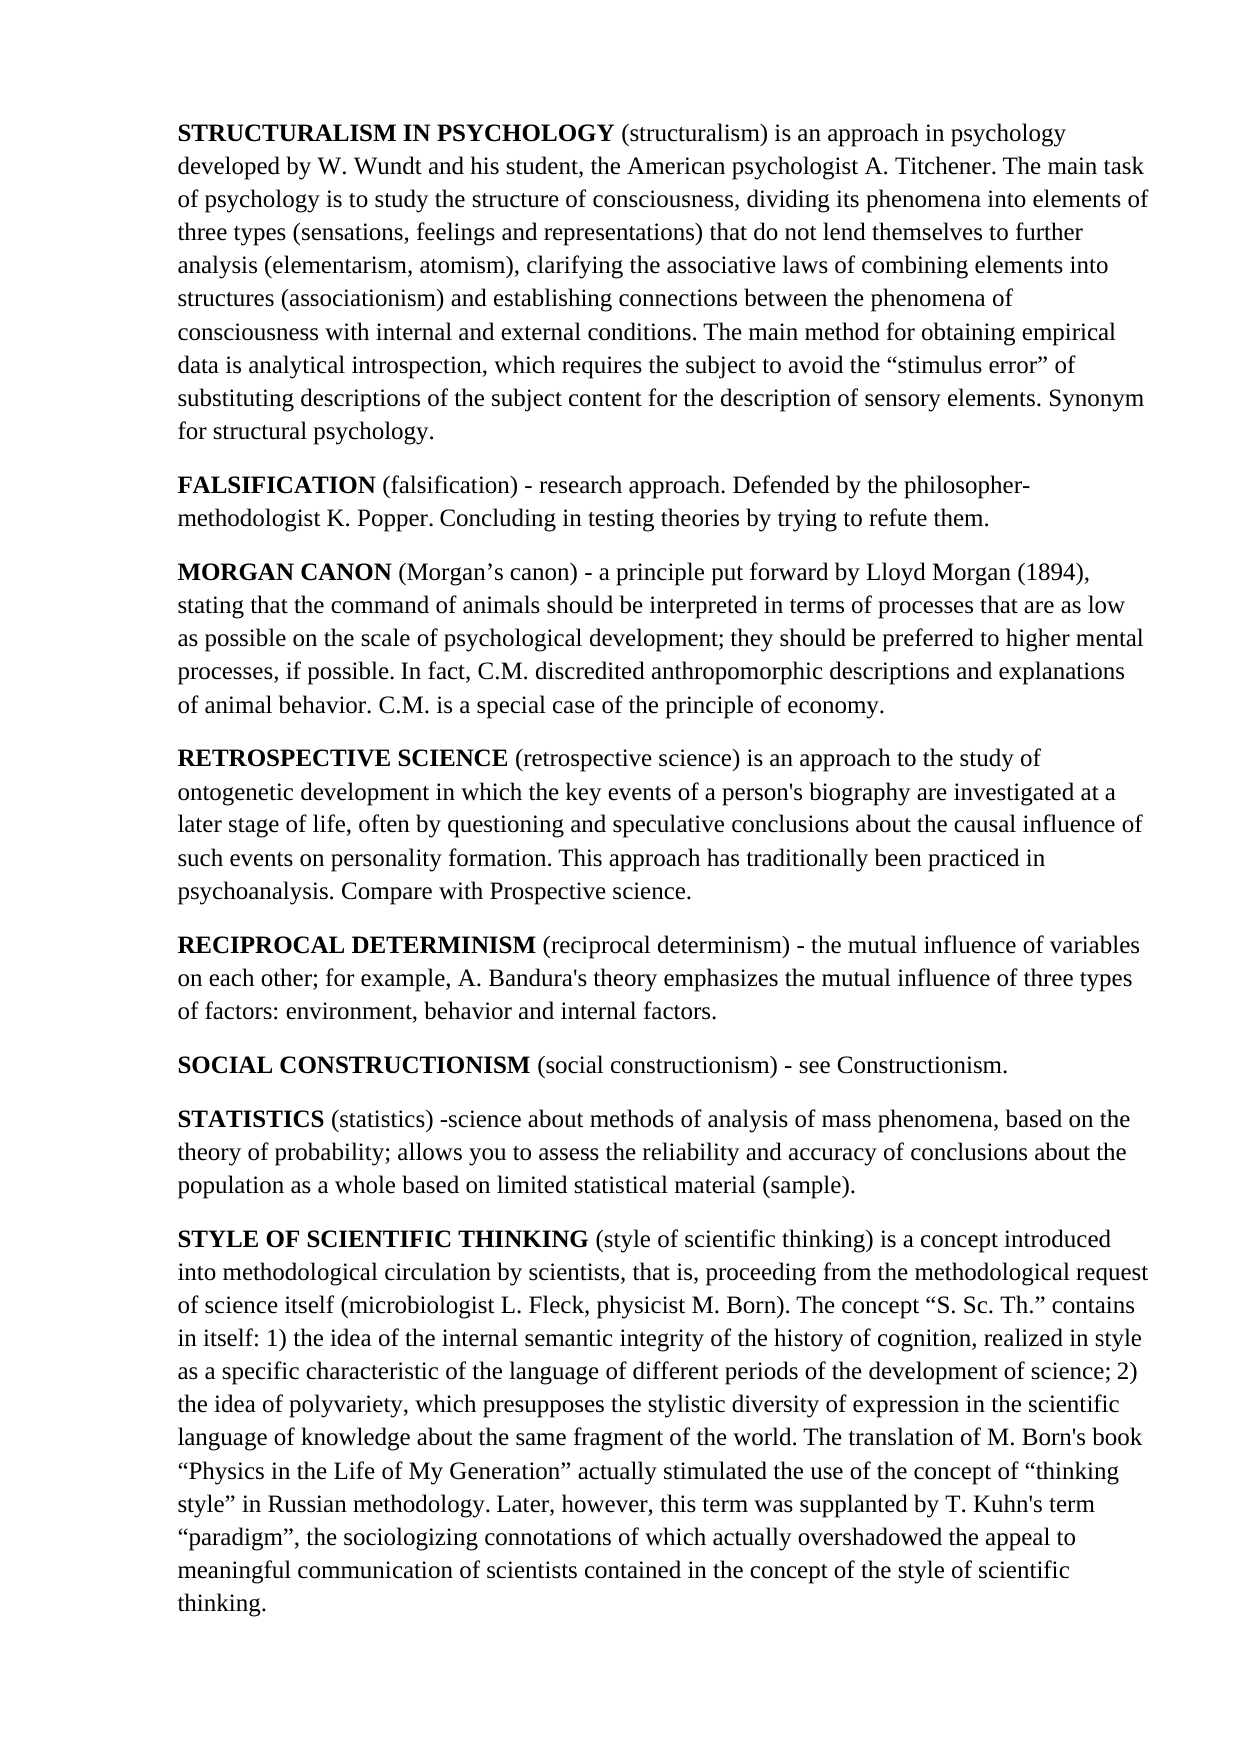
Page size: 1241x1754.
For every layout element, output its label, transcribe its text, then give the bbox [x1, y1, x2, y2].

text RETROSPECTIVE SCIENCE (retrospective science) is an approach to the study of ontogenetic development in which the key events of a person's biography are investigated at a later stage of life, often by questioning and speculative conclusions about the causal influence of such events on personality formation. This approach has traditionally been practiced in psychoanalysis. Compare with Prospective science. [177, 743, 1152, 905]
text RECIPROCAL DETERMINISM (reciprocal determinism) - the mutual influence of variables on each other; for example, A. Bandura's theory emphasizes the mutual influence of three types of factors: environment, behavior and internal factors. [177, 930, 1152, 1025]
text SOCIAL CONSTRUCTIONISM (social constructionism) - see Constructionism. [177, 1050, 1152, 1079]
text STYLE OF SCIENTIFIC THINKING (style of scientific thinking) is a concept introduced into methodological circulation by scientists, that is, proceeding from the methodological request of science itself (microbiologist L. Fleck, physicist M. Born). The concept “S. Sc. Th.” contains in itself: 1) the idea of ​​the internal semantic integrity of the history of cognition, realized in style as a specific characteristic of the language of different periods of the development of science; 2) the idea of ​​polyvariety, which presupposes the stylistic diversity of expression in the scientific language of knowledge about the same fragment of the world. The translation of M. Born's book “Physics in the Life of My Generation” actually stimulated the use of the concept of “thinking style” in Russian methodology. Later, however, this term was supplanted by T. Kuhn's term “paradigm”, the sociologizing connotations of which actually overshadowed the appeal to meaningful communication of scientists contained in the concept of the style of scientific thinking. [177, 1224, 1152, 1617]
text FALSIFICATION (falsification) - research approach. Defended by the philosopher-methodologist K. Popper. Concluding in testing theories by trying to refute them. [177, 470, 1152, 532]
text MORGAN CANON (Morgan’s canon) - a principle put forward by Lloyd Morgan (1894), stating that the command of animals should be interpreted in terms of processes that are as low as possible on the scale of psychological development; they should be preferred to higher mental processes, if possible. In fact, C.M. discredited anthropomorphic descriptions and explanations of animal behavior. C.M. is a special case of the principle of economy. [177, 557, 1152, 718]
text STATISTICS (statistics) -science about methods of analysis of mass phenomena, based on the theory of probability; allows you to assess the reliability and accuracy of conclusions about the population as a whole based on limited statistical material (sample). [177, 1104, 1152, 1199]
text STRUCTURALISM IN PSYCHOLOGY (structuralism) is an approach in psychology developed by W. Wundt and his student, the American psychologist A. Titchener. The main task of psychology is to study the structure of consciousness, dividing its phenomena into elements of three types (sensations, feelings and representations) that do not lend themselves to further analysis (elementarism, atomism), clarifying the associative laws of combining elements into structures (associationism) and establishing connections between the phenomena of consciousness with internal and external conditions. The main method for obtaining empirical data is analytical introspection, which requires the subject to avoid the “stimulus error” of substituting descriptions of the subject content for the description of sensory elements. Synonym for structural psychology. [177, 118, 1152, 445]
